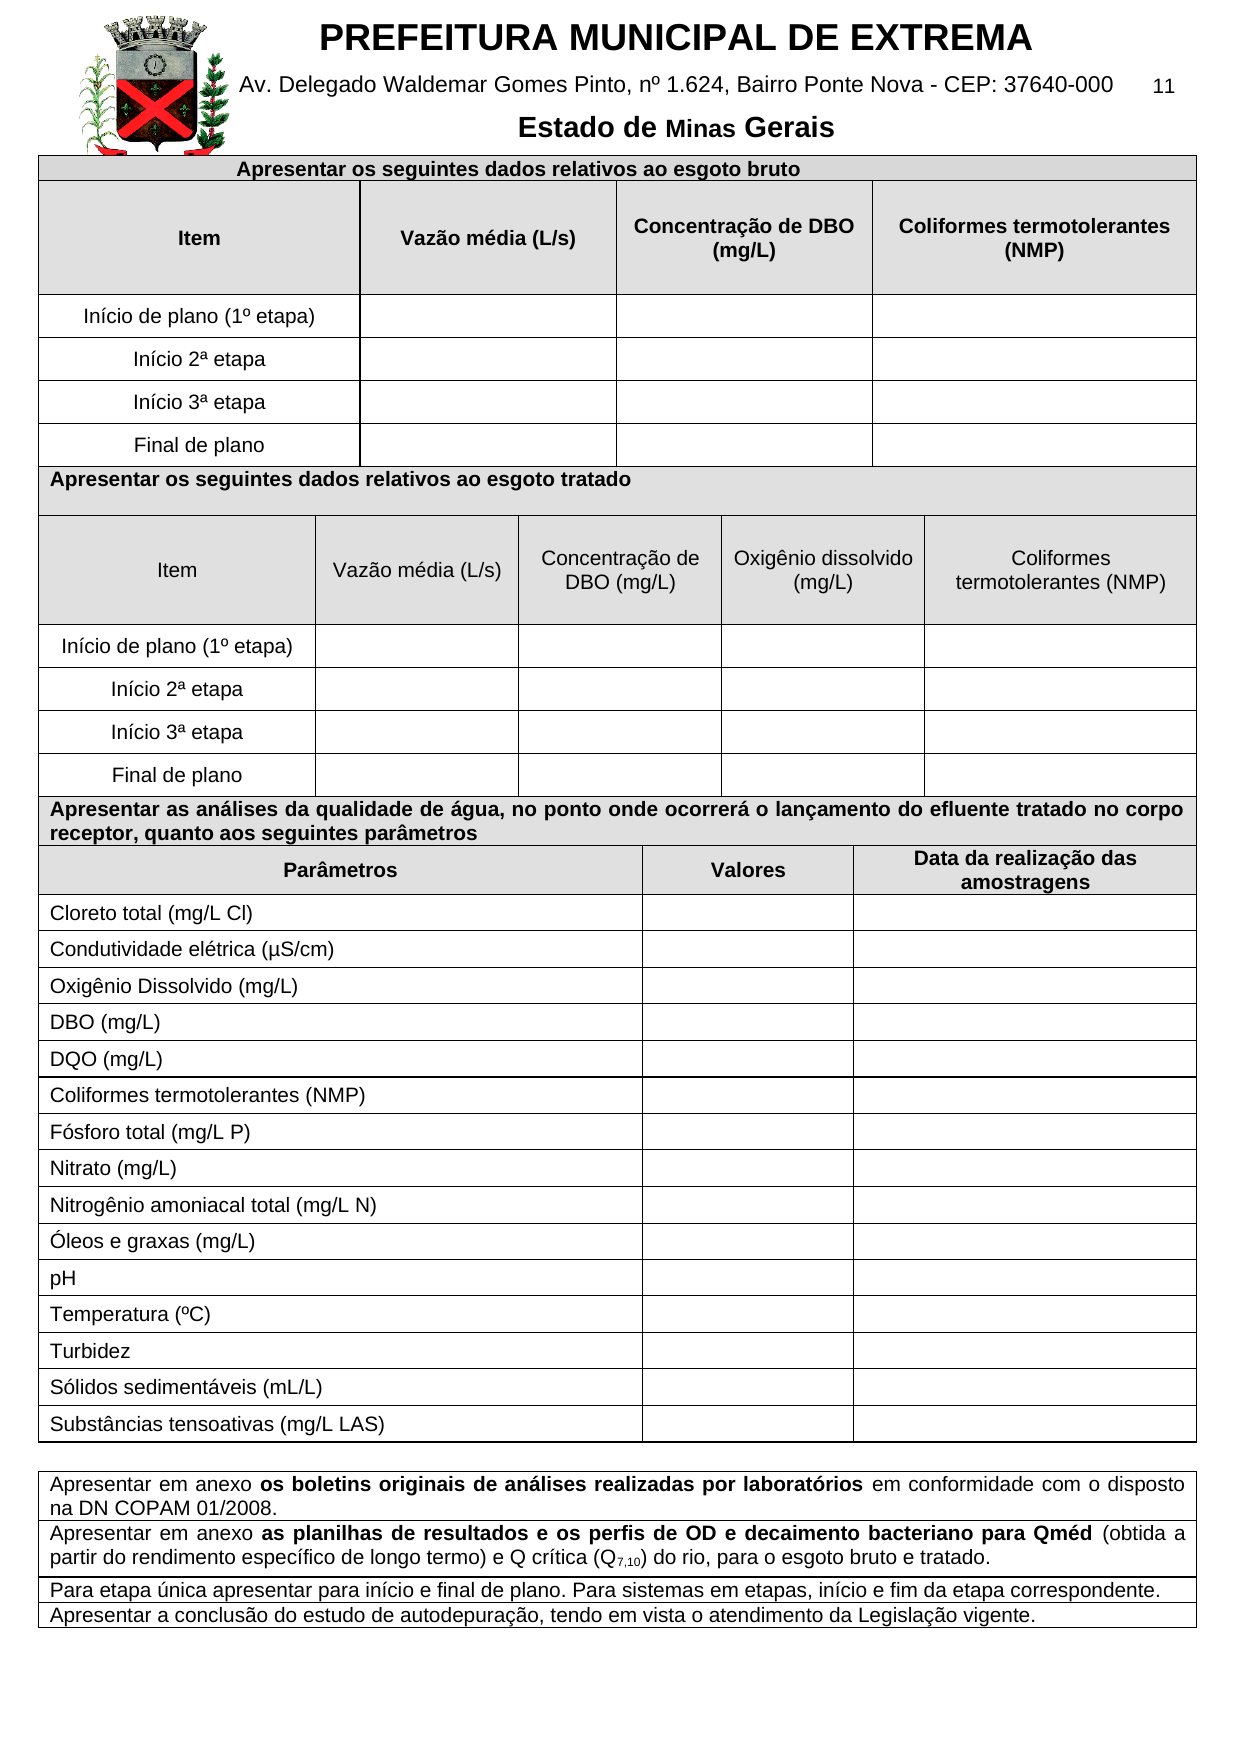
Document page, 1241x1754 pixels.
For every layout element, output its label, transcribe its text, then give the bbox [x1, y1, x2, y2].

table_cell Início 2ª etapa [39, 338, 359, 380]
table_cell Sólidos sedimentáveis (mL/L) [39, 1369, 642, 1405]
table_cell [722, 754, 924, 796]
table_cell [519, 711, 721, 753]
table_cell [519, 754, 721, 796]
table_cell [854, 1224, 1196, 1259]
table_cell [643, 1078, 853, 1113]
table_cell [643, 1260, 853, 1295]
table_cell [722, 711, 924, 753]
table_cell [854, 1004, 1196, 1040]
table_cell [722, 625, 924, 667]
table_cell [316, 668, 518, 710]
table_cell [854, 1369, 1196, 1405]
table_cell Valores [643, 846, 853, 894]
table_cell Parâmetros [39, 846, 642, 894]
table_cell [854, 1114, 1196, 1149]
table_cell Nitrato (mg/L) [39, 1150, 642, 1186]
table_cell [722, 668, 924, 710]
table_cell [643, 1224, 853, 1259]
table_cell Item [39, 181, 359, 294]
table_cell Vazão média (L/s) [361, 181, 616, 294]
table_cell Data da realização das amostragens [854, 846, 1196, 894]
table_cell [643, 1406, 853, 1441]
table_cell Apresentar a conclusão do estudo de autodepuração, tendo em vista o atendimento da Legislação vigente. [39, 1603, 1196, 1627]
table_cell Apresentar os seguintes dados relativos ao esgoto tratado [39, 467, 1196, 515]
table_cell [361, 381, 616, 423]
table_cell Oxigênio dissolvido (mg/L) [722, 516, 924, 624]
table_cell [316, 711, 518, 753]
table_cell Óleos e graxas (mg/L) [39, 1224, 642, 1259]
table_cell Início de plano (1º etapa) [39, 295, 359, 337]
table_cell [925, 754, 1196, 796]
table_cell Início 3ª etapa [39, 711, 315, 753]
table_cell [925, 625, 1196, 667]
table_cell Apresentar os seguintes dados relativos ao esgoto bruto [39, 156, 1196, 180]
table_cell [925, 711, 1196, 753]
table_cell Apresentar as análises da qualidade de água, no ponto onde ocorrerá o lançamento do efluente tratado no corpo receptor, quanto aos seguintes parâmetros [39, 797, 1196, 845]
table_cell [643, 1004, 853, 1040]
table_cell [519, 668, 721, 710]
table_cell [361, 424, 616, 466]
table_cell Para etapa única apresentar para início e final de plano. Para sistemas em etapas, início e fim da etapa correspondente. [39, 1578, 1196, 1602]
table_cell DQO (mg/L) [39, 1041, 642, 1076]
table_cell [873, 295, 1196, 337]
table_cell [617, 338, 872, 380]
table_cell Início 2ª etapa [39, 668, 315, 710]
table_header Apresentar em anexo os boletins originais de análises realizadas por laboratórios em conformidade com o disposto na DN COPAM 01/2008. [39, 1472, 1196, 1520]
table_cell [854, 968, 1196, 1003]
table_cell [854, 1041, 1196, 1076]
table_cell [316, 754, 518, 796]
table_cell [854, 1078, 1196, 1113]
table_cell [361, 338, 616, 380]
table_cell Início de plano (1º etapa) [39, 625, 315, 667]
table_cell Vazão média (L/s) [316, 516, 518, 624]
table_cell [854, 1260, 1196, 1295]
table_cell [925, 668, 1196, 710]
table_cell [643, 895, 853, 930]
table_cell [519, 625, 721, 667]
table_cell [854, 1406, 1196, 1441]
table_cell [854, 895, 1196, 930]
table_cell [643, 1114, 853, 1149]
table_cell Fósforo total (mg/L P) [39, 1114, 642, 1149]
picture [76, 4, 236, 155]
table_cell [643, 1369, 853, 1405]
table_cell Item [39, 516, 315, 624]
table_cell [854, 1333, 1196, 1368]
table_cell Coliformes termotolerantes (NMP) [925, 516, 1196, 624]
table_cell [873, 381, 1196, 423]
table_cell Substâncias tensoativas (mg/L LAS) [39, 1406, 642, 1441]
table_cell pH [39, 1260, 642, 1295]
table_cell Nitrogênio amoniacal total (mg/L N) [39, 1187, 642, 1222]
table_cell Início 3ª etapa [39, 381, 359, 423]
table_cell [617, 424, 872, 466]
table_cell [854, 931, 1196, 967]
table_cell [873, 338, 1196, 380]
table_cell [643, 1150, 853, 1186]
table_cell Cloreto total (mg/L Cl) [39, 895, 642, 930]
table_cell Final de plano [39, 424, 359, 466]
table_cell [854, 1150, 1196, 1186]
table_cell Turbidez [39, 1333, 642, 1368]
table_cell [854, 1187, 1196, 1222]
table_cell Temperatura (ºC) [39, 1296, 642, 1332]
table_cell Apresentar em anexo as planilhas de resultados e os perfis de OD e decaimento bacteriano para Qméd (obtida a partir do rendimento específico de longo termo) e Q crítica (Q7,10) do rio, para o esgoto bruto e tratado. [39, 1521, 1196, 1576]
table_cell [361, 295, 616, 337]
table_cell Final de plano [39, 754, 315, 796]
table_cell Concentração de DBO (mg/L) [617, 181, 872, 294]
table_cell Concentração de DBO (mg/L) [519, 516, 721, 624]
table_cell DBO (mg/L) [39, 1004, 642, 1040]
table_cell [643, 968, 853, 1003]
table_cell [617, 381, 872, 423]
table_cell [643, 1187, 853, 1222]
table_cell [643, 1333, 853, 1368]
table_cell [617, 295, 872, 337]
table_cell Condutividade elétrica (µS/cm) [39, 931, 642, 967]
table_cell Coliformes termotolerantes (NMP) [39, 1078, 642, 1113]
table_cell Coliformes termotolerantes (NMP) [873, 181, 1196, 294]
table_cell [643, 1041, 853, 1076]
table_cell Oxigênio Dissolvido (mg/L) [39, 968, 642, 1003]
table_cell [643, 1296, 853, 1332]
table_cell [316, 625, 518, 667]
table_cell [873, 424, 1196, 466]
table_cell [643, 931, 853, 967]
table_cell [854, 1296, 1196, 1332]
